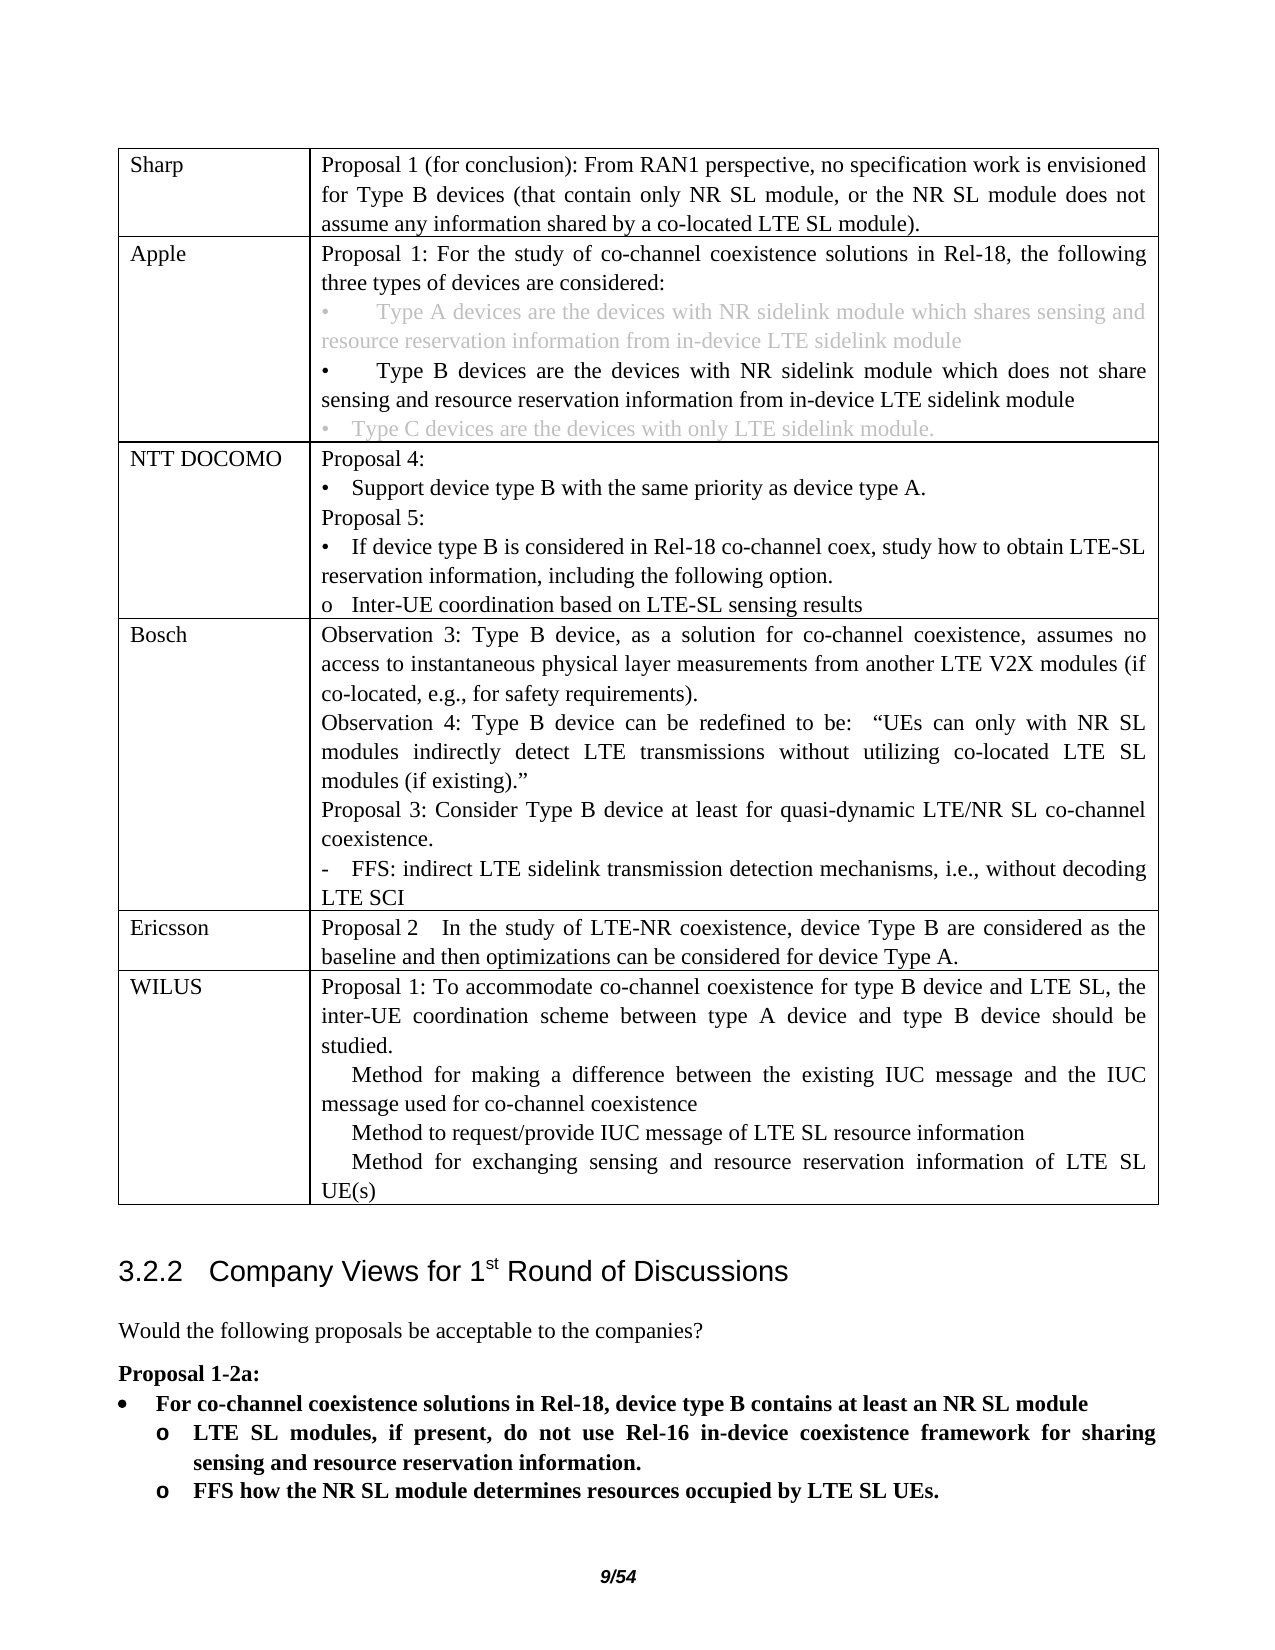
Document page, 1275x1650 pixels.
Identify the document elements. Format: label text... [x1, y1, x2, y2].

text Would the following proposals be acceptable to the companies? [118, 1317, 1157, 1344]
table_cell Proposal 2 In the study of LTE-NR coexistence, device Type B are considered as the baseline and then optimizations can be considered for device Type A. [311, 911, 1158, 969]
list LTE SL modules, if present, do not use Rel-16 in-device coexistence framework for sharing sensing and resource reservation information. [156, 1419, 1157, 1476]
subtitle Company Views for 1st Round of Discussions [118, 1254, 1157, 1287]
table_cell Proposal 1 (for conclusion): From RAN1 perspective, no specification work is envisioned for Type B devices (that contain only NR SL module, or the NR SL module does not assume any information shared by a co-located LTE SL module). [311, 149, 1158, 236]
table_cell WILUS [119, 971, 309, 1204]
list FFS how the NR SL module determines resources occupied by LTE SL UEs. [156, 1478, 1157, 1506]
list For co-channel coexistence solutions in Rel-18, device type B contains at least an NR SL module [118, 1390, 1157, 1417]
table_cell Bosch [119, 619, 309, 910]
table_cell NTT DOCOMO [119, 443, 309, 617]
table_cell Proposal 4: • Support device type B with the same priority as device type A. Proposal 5: • If device type B is considered in Rel-18 co-channel coex, study how to obtain LTE-SL reservation information, including the following option. o Inter-UE coordination based on LTE-SL sensing results [311, 443, 1158, 617]
table_cell Apple [119, 237, 309, 441]
text Proposal 1-2a: [118, 1360, 1157, 1387]
table_cell Ericsson [119, 911, 309, 969]
table_cell Observation 3: Type B device, as a solution for co-channel coexistence, assumes no access to instantaneous physical layer measurements from another LTE V2X modules (if co-located, e.g., for safety requirements). Observation 4: Type B device can be redefined to be: “UEs can only with NR SL modules indirectly detect LTE transmissions without utilizing co-located LTE SL modules (if existing).” Proposal 3: Consider Type B device at least for quasi-dynamic LTE/NR SL co-channel coexistence. - FFS: indirect LTE sidelink transmission detection mechanisms, i.e., without decoding LTE SCI [311, 619, 1158, 910]
table_cell Proposal 1: To accommodate co-channel coexistence for type B device and LTE SL, the inter-UE coordination scheme between type A device and type B device should be studied.  Method for making a difference between the existing IUC message and the IUC message used for co-channel coexistence  Method to request/provide IUC message of LTE SL resource information  Method for exchanging sensing and resource reservation information of LTE SL UE(s) [311, 971, 1158, 1204]
table_cell Proposal 1: For the study of co-channel coexistence solutions in Rel-18, the following three types of devices are considered: • Type A devices are the devices with NR sidelink module which shares sensing and resource reservation information from in-device LTE sidelink module • Type B devices are the devices with NR sidelink module which does not share sensing and resource reservation information from in-device LTE sidelink module • Type C devices are the devices with only LTE sidelink module. [311, 237, 1158, 441]
table_cell Sharp [119, 149, 309, 236]
